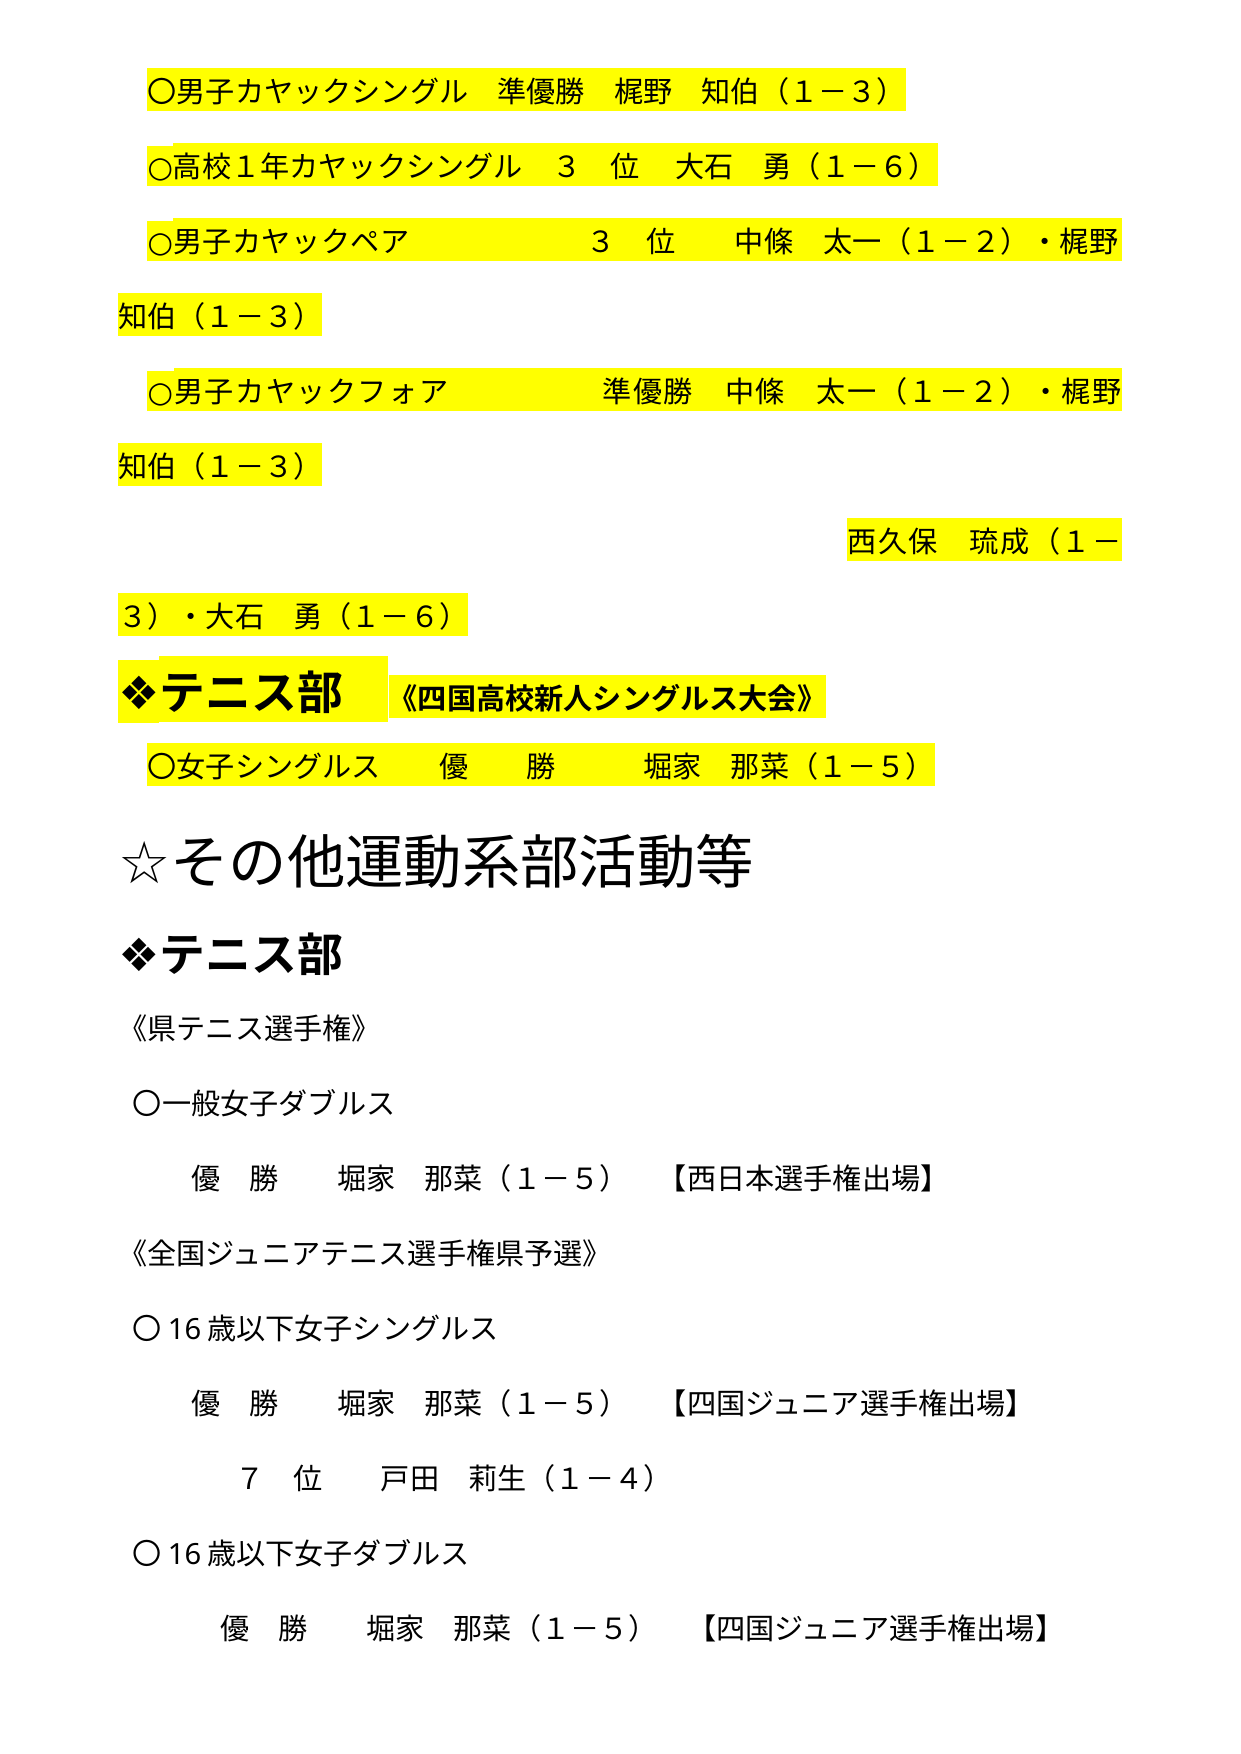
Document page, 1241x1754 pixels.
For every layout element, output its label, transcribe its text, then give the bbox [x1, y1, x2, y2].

text ７ 位 戸田 莉生（１－４） [118, 1439, 1122, 1514]
text ○男子カヤックフォア 準優勝 中條 太一（１－２）・梶野 知伯（１－３） [118, 352, 1122, 502]
text 優 勝 堀家 那菜（１－５） 【四国ジュニア選手権出場】 [118, 1589, 1122, 1664]
text ❖テニス部 《四国高校新人シングルス大会》 [118, 652, 1122, 727]
text 〇16歳以下女子シングルス [118, 1289, 1122, 1364]
text ☆その他運動系部活動等 [118, 802, 1122, 914]
text ○男子カヤックペア ３ 位 中條 太一（１－２）・梶野 知伯（１－３） [118, 202, 1122, 352]
text 《全国ジュニアテニス選手権県予選》 [118, 1214, 1122, 1289]
text 《県テニス選手権》 [118, 989, 1122, 1064]
text 〇女子シングルス 優 勝 堀家 那菜（１－５） [118, 727, 1122, 802]
text ❖テニス部 [118, 914, 1122, 989]
text 優 勝 堀家 那菜（１－５） 【四国ジュニア選手権出場】 [118, 1364, 1122, 1439]
text ○高校１年カヤックシングル ３ 位 大石 勇（１－６） [118, 127, 1122, 202]
text 優 勝 堀家 那菜（１－５） 【西日本選手権出場】 [118, 1139, 1122, 1214]
text 西久保 琉成（１－３）・大石 勇（１－６） [118, 502, 1122, 652]
text 〇男子カヤックシングル 準優勝 梶野 知伯（１－３） [118, 52, 1122, 127]
text 〇一般女子ダブルス [118, 1064, 1122, 1139]
text 〇16歳以下女子ダブルス [118, 1514, 1122, 1589]
